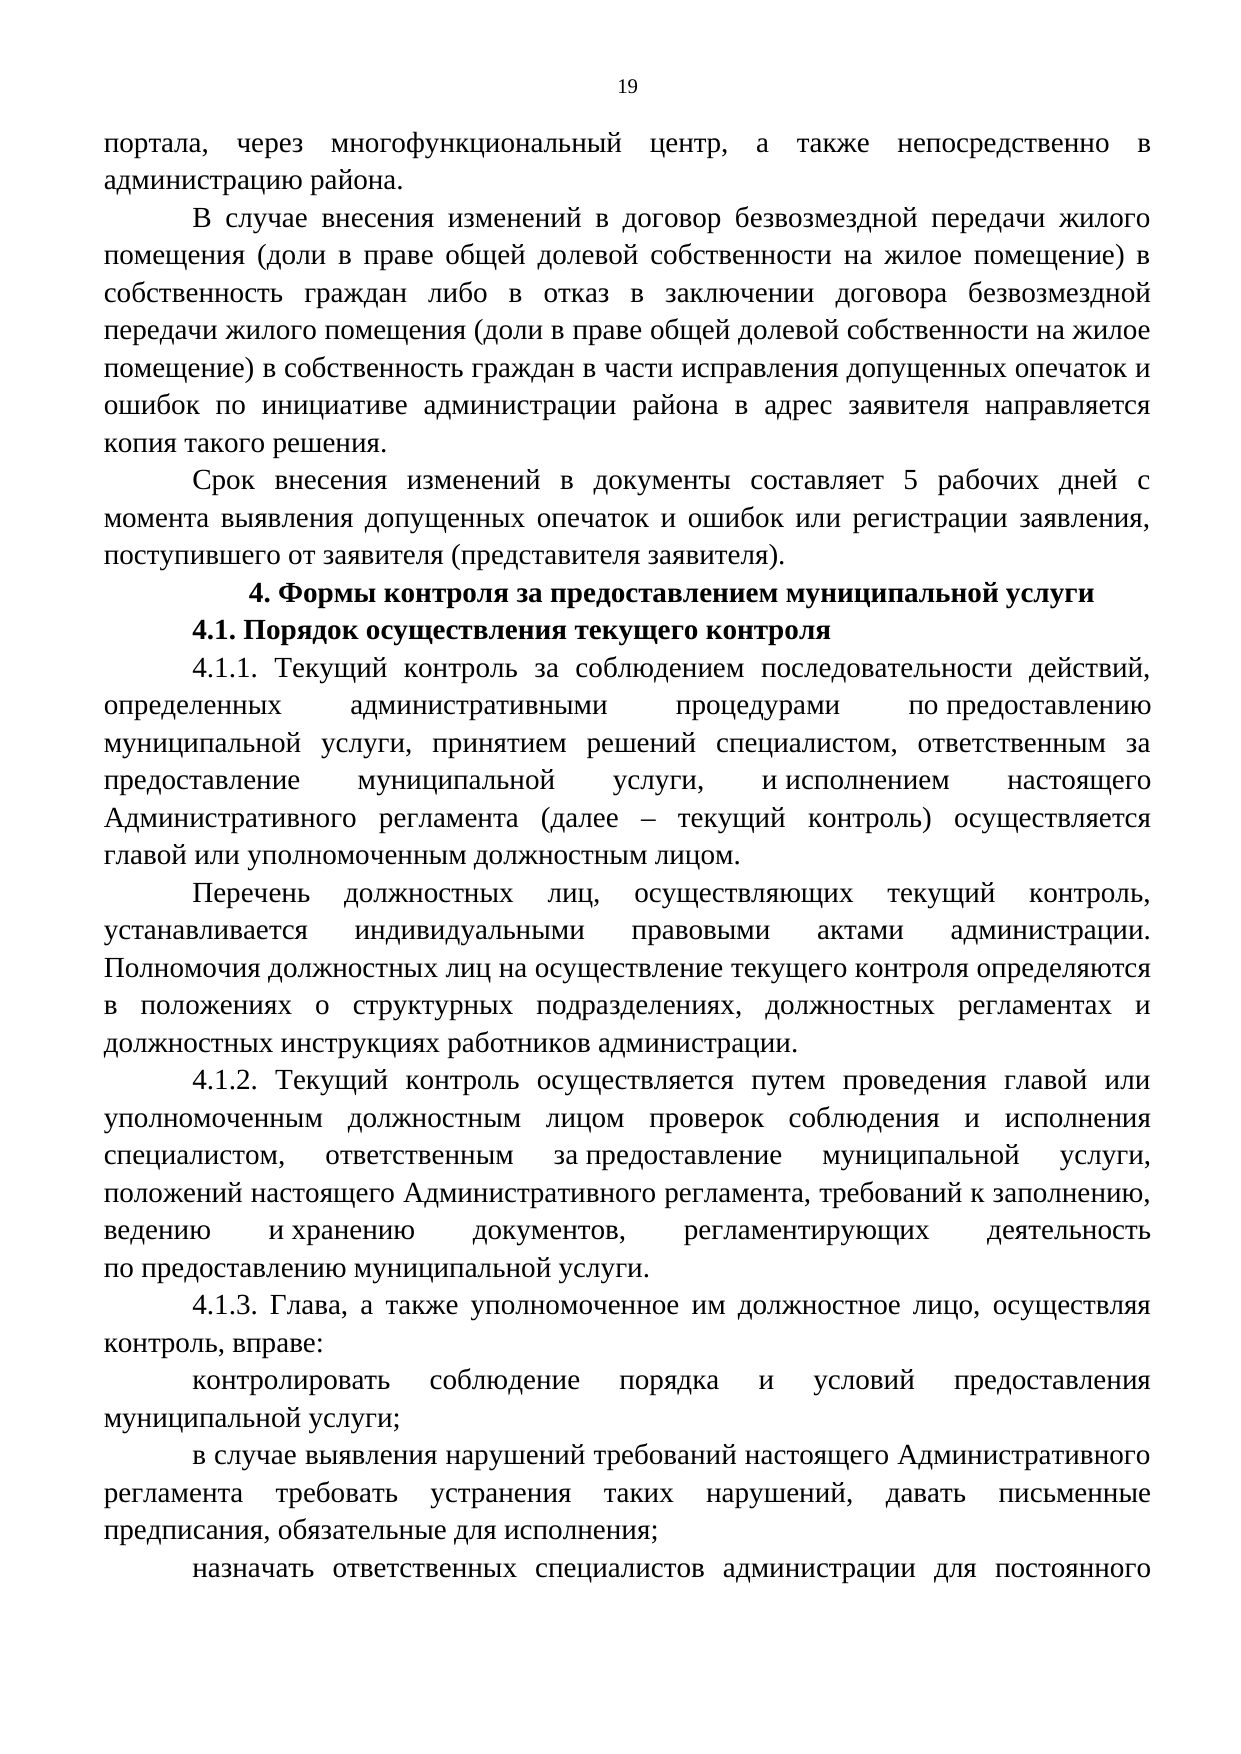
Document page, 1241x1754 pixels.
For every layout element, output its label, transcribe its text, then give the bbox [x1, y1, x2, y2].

text В случае внесения изменений в договор безвозмездной передачи жилого помещения (доли в праве общей долевой собственности на жилое помещение) в собственность граждан либо в отказ в заключении договора безвозмездной передачи жилого помещения (доли в праве общей долевой собственности на жилое помещение) в собственность граждан в части исправления допущенных опечаток и ошибок по инициативе администрации района в адрес заявителя направляется копия такого решения. [103, 197, 1152, 459]
text 4.1.3. Глава, а также уполномоченное им должностное лицо, осуществляя контроль, вправе: [103, 1284, 1152, 1359]
text в случае выявления нарушений требований настоящего Административного регламента требовать устранения таких нарушений, давать письменные предписания, обязательные для исполнения; [103, 1434, 1152, 1547]
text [103, 1547, 1152, 1584]
text контролировать соблюдение порядка и условий предоставления муниципальной услуги; [103, 1359, 1152, 1434]
text Срок внесения изменений в документы составляет 5 рабочих дней с момента выявления допущенных опечаток и ошибок или регистрации заявления, поступившего от заявителя (представителя заявителя). [103, 459, 1152, 572]
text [103, 122, 1152, 197]
text 4. Формы контроля за предоставлением муниципальной услуги [103, 572, 1152, 609]
text 4.1. Порядок осуществления текущего контроля [103, 609, 1152, 647]
text 4.1.2. Текущий контроль осуществляется путем проведения главой или уполномоченным должностным лицом проверок соблюдения и исполнения специалистом, ответственным за предоставление муниципальной услуги, положений настоящего Административного регламента, требований к заполнению, ведению и хранению документов, регламентирующих деятельность по предоставлению муниципальной услуги. [103, 1059, 1152, 1284]
text 4.1.1. Текущий контроль за соблюдением последовательности действий, определенных административными процедурами по предоставлению муниципальной услуги, принятием решений специалистом, ответственным за предоставление муниципальной услуги, и исполнением настоящего Административного регламента (далее – текущий контроль) осуществляется главой или уполномоченным должностным лицом. [103, 647, 1152, 872]
text Перечень должностных лиц, осуществляющих текущий контроль, устанавливается индивидуальными правовыми актами администрации. Полномочия должностных лиц на осуществление текущего контроля определяются в положениях о структурных подразделениях, должностных регламентах и должностных инструкциях работников администрации. [103, 872, 1152, 1059]
